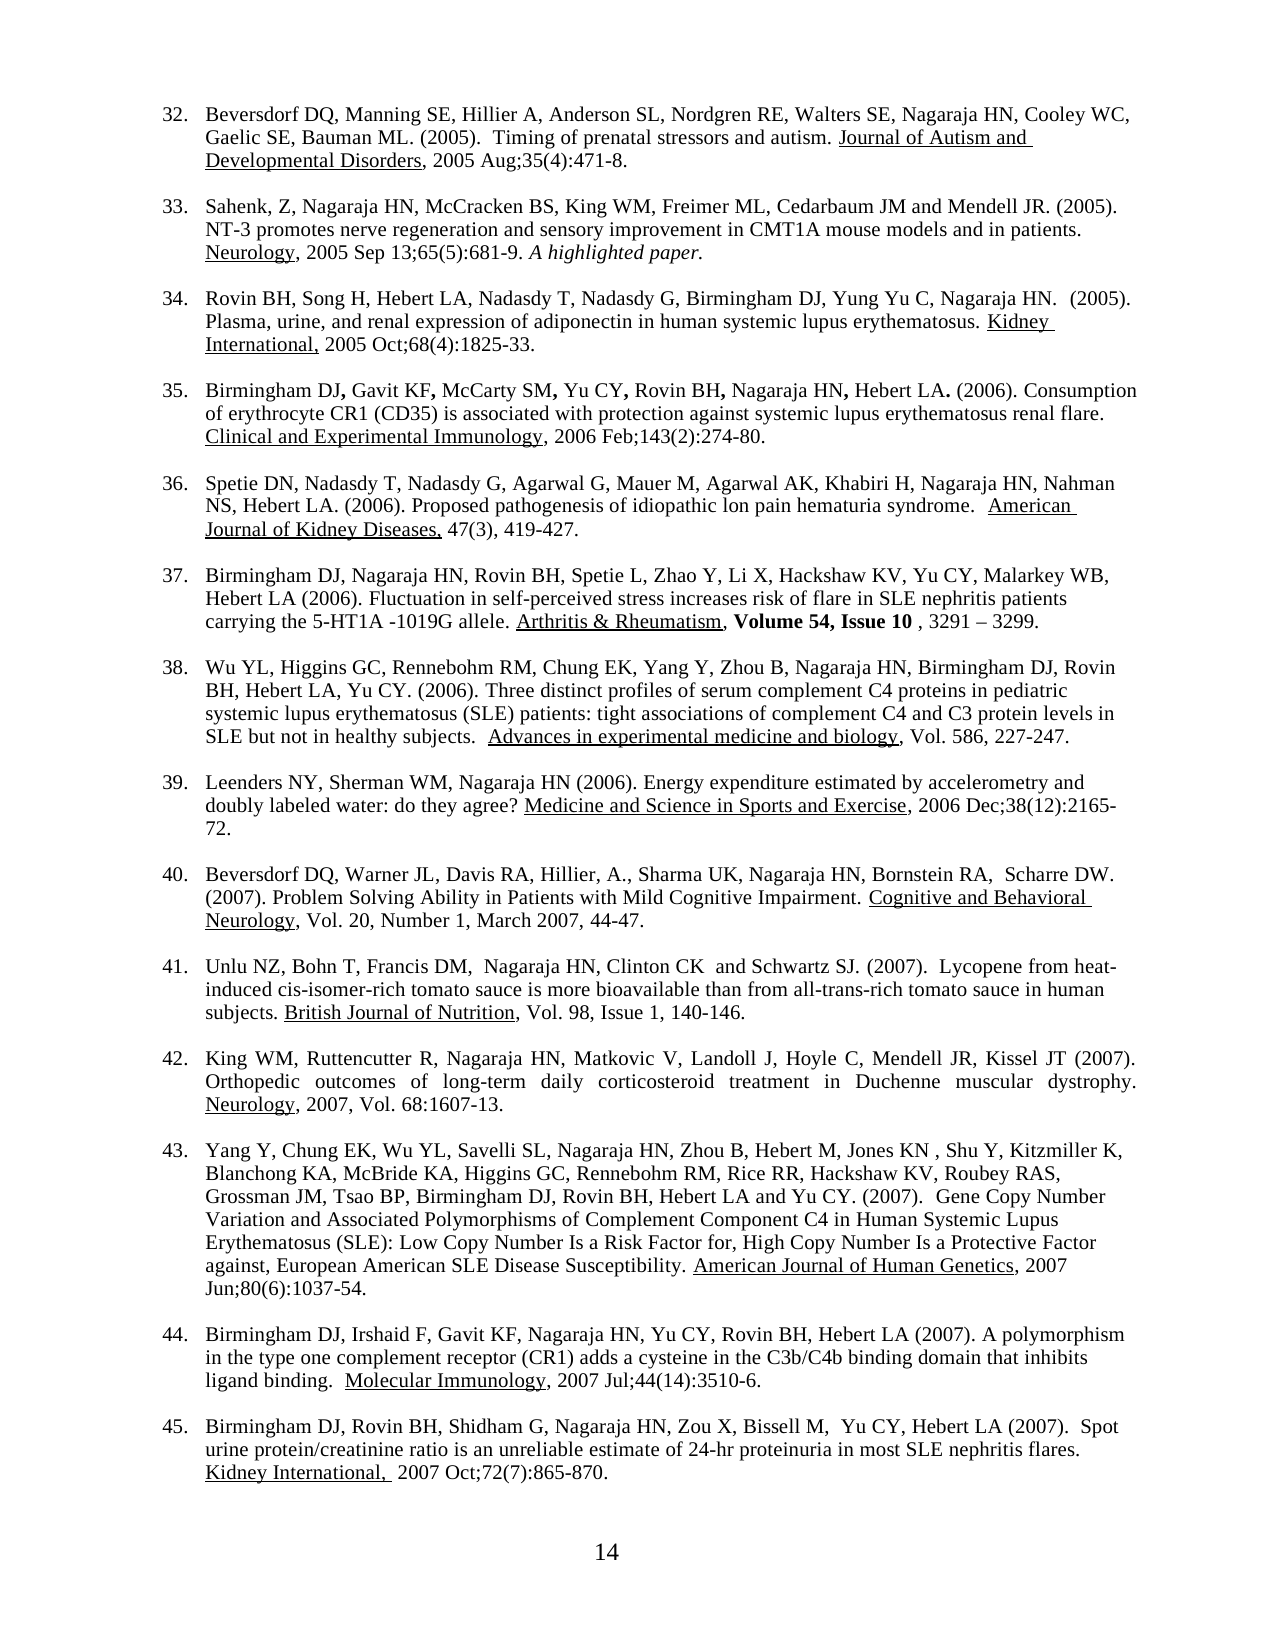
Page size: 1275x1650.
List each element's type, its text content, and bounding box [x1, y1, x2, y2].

table_cell 40. [142, 863, 197, 955]
table_cell 43. [142, 1139, 197, 1323]
table_cell 41. [142, 955, 197, 1047]
table_cell 38. [142, 656, 197, 771]
table_cell Yang Y, Chung EK, Wu YL, Savelli SL, Nagaraja HN, Zhou B, Hebert M, Jones KN , Shu Y, Kitzmiller K, Blanchong KA, McBride KA, Higgins GC, Rennebohm RM, Rice RR, Hackshaw KV, Roubey RAS, Grossman JM, Tsao BP, Birmingham DJ, Rovin BH, Hebert LA and Yu CY. (2007). Gene Copy Number Variation and Associated Polymorphisms of Complement Component C4 in Human Systemic Lupus Erythematosus (SLE): Low Copy Number Is a Risk Factor for, High Copy Number Is a Protective Factor against, European American SLE Disease Susceptibility. American Journal of Human Genetics, 2007 Jun;80(6):1037-54. [197, 1139, 1147, 1323]
table_cell 34. [142, 287, 197, 379]
table_cell 44. [142, 1323, 197, 1415]
table_cell 39. [142, 771, 197, 863]
table_cell 37. [142, 564, 197, 656]
table_cell Birmingham DJ, Gavit KF, McCarty SM, Yu CY, Rovin BH, Nagaraja HN, Hebert LA. (2006). Consumption of erythrocyte CR1 (CD35) is associated with protection against systemic lupus erythematosus renal flare. Clinical and Experimental Immunology, 2006 Feb;143(2):274-80. [197, 379, 1147, 471]
table_cell 35. [142, 379, 197, 471]
table_cell Birmingham DJ, Rovin BH, Shidham G, Nagaraja HN, Zou X, Bissell M, Yu CY, Hebert LA (2007). Spot urine protein/creatinine ratio is an unreliable estimate of 24-hr proteinuria in most SLE nephritis flares. Kidney International, 2007 Oct;72(7):865-870. [197, 1415, 1147, 1507]
table_cell 32. [142, 103, 197, 195]
table_cell 45. [142, 1415, 197, 1507]
table_cell King WM, Ruttencutter R, Nagaraja HN, Matkovic V, Landoll J, Hoyle C, Mendell JR, Kissel JT (2007). Orthopedic outcomes of long-term daily corticosteroid treatment in Duchenne muscular dystrophy. Neurology, 2007, Vol. 68:1607-13. [197, 1047, 1147, 1139]
table_cell Rovin BH, Song H, Hebert LA, Nadasdy T, Nadasdy G, Birmingham DJ, Yung Yu C, Nagaraja HN. (2005). Plasma, urine, and renal expression of adiponectin in human systemic lupus erythematosus. Kidney International, 2005 Oct;68(4):1825-33. [197, 287, 1147, 379]
table_cell Beversdorf DQ, Warner JL, Davis RA, Hillier, A., Sharma UK, Nagaraja HN, Bornstein RA, Scharre DW. (2007). Problem Solving Ability in Patients with Mild Cognitive Impairment. Cognitive and Behavioral Neurology, Vol. 20, Number 1, March 2007, 44-47. [197, 863, 1147, 955]
table_cell 42. [142, 1047, 197, 1139]
table_cell 36. [142, 471, 197, 563]
table_cell Leenders NY, Sherman WM, Nagaraja HN (2006). Energy expenditure estimated by accelerometry and doubly labeled water: do they agree? Medicine and Science in Sports and Exercise, 2006 Dec;38(12):2165-72. [197, 771, 1147, 863]
table_cell Unlu NZ, Bohn T, Francis DM, Nagaraja HN, Clinton CK and Schwartz SJ. (2007). Lycopene from heat-induced cis-isomer-rich tomato sauce is more bioavailable than from all-trans-rich tomato sauce in human subjects. British Journal of Nutrition, Vol. 98, Issue 1, 140-146. [197, 955, 1147, 1047]
table_cell Birmingham DJ, Nagaraja HN, Rovin BH, Spetie L, Zhao Y, Li X, Hackshaw KV, Yu CY, Malarkey WB, Hebert LA (2006). Fluctuation in self-perceived stress increases risk of flare in SLE nephritis patients carrying the 5-HT1A -1019G allele. Arthritis & Rheumatism, Volume 54, Issue 10 , 3291 – 3299. [197, 564, 1147, 656]
table_cell Wu YL, Higgins GC, Rennebohm RM, Chung EK, Yang Y, Zhou B, Nagaraja HN, Birmingham DJ, Rovin BH, Hebert LA, Yu CY. (2006). Three distinct profiles of serum complement C4 proteins in pediatric systemic lupus erythematosus (SLE) patients: tight associations of complement C4 and C3 protein levels in SLE but not in healthy subjects. Advances in experimental medicine and biology, Vol. 586, 227-247. [197, 656, 1147, 771]
table_cell Spetie DN, Nadasdy T, Nadasdy G, Agarwal G, Mauer M, Agarwal AK, Khabiri H, Nagaraja HN, Nahman NS, Hebert LA. (2006). Proposed pathogenesis of idiopathic lon pain hematuria syndrome. American Journal of Kidney Diseases, 47(3), 419-427. [197, 471, 1147, 563]
table_cell Sahenk, Z, Nagaraja HN, McCracken BS, King WM, Freimer ML, Cedarbaum JM and Mendell JR. (2005). NT-3 promotes nerve regeneration and sensory improvement in CMT1A mouse models and in patients. Neurology, 2005 Sep 13;65(5):681-9. A highlighted paper. [197, 195, 1147, 287]
table_cell 33. [142, 195, 197, 287]
table_cell Beversdorf DQ, Manning SE, Hillier A, Anderson SL, Nordgren RE, Walters SE, Nagaraja HN, Cooley WC, Gaelic SE, Bauman ML. (2005). Timing of prenatal stressors and autism. Journal of Autism and Developmental Disorders, 2005 Aug;35(4):471-8. [197, 103, 1147, 195]
table_cell Birmingham DJ, Irshaid F, Gavit KF, Nagaraja HN, Yu CY, Rovin BH, Hebert LA (2007). A polymorphism in the type one complement receptor (CR1) adds a cysteine in the C3b/C4b binding domain that inhibits ligand binding. Molecular Immunology, 2007 Jul;44(14):3510-6. [197, 1323, 1147, 1415]
